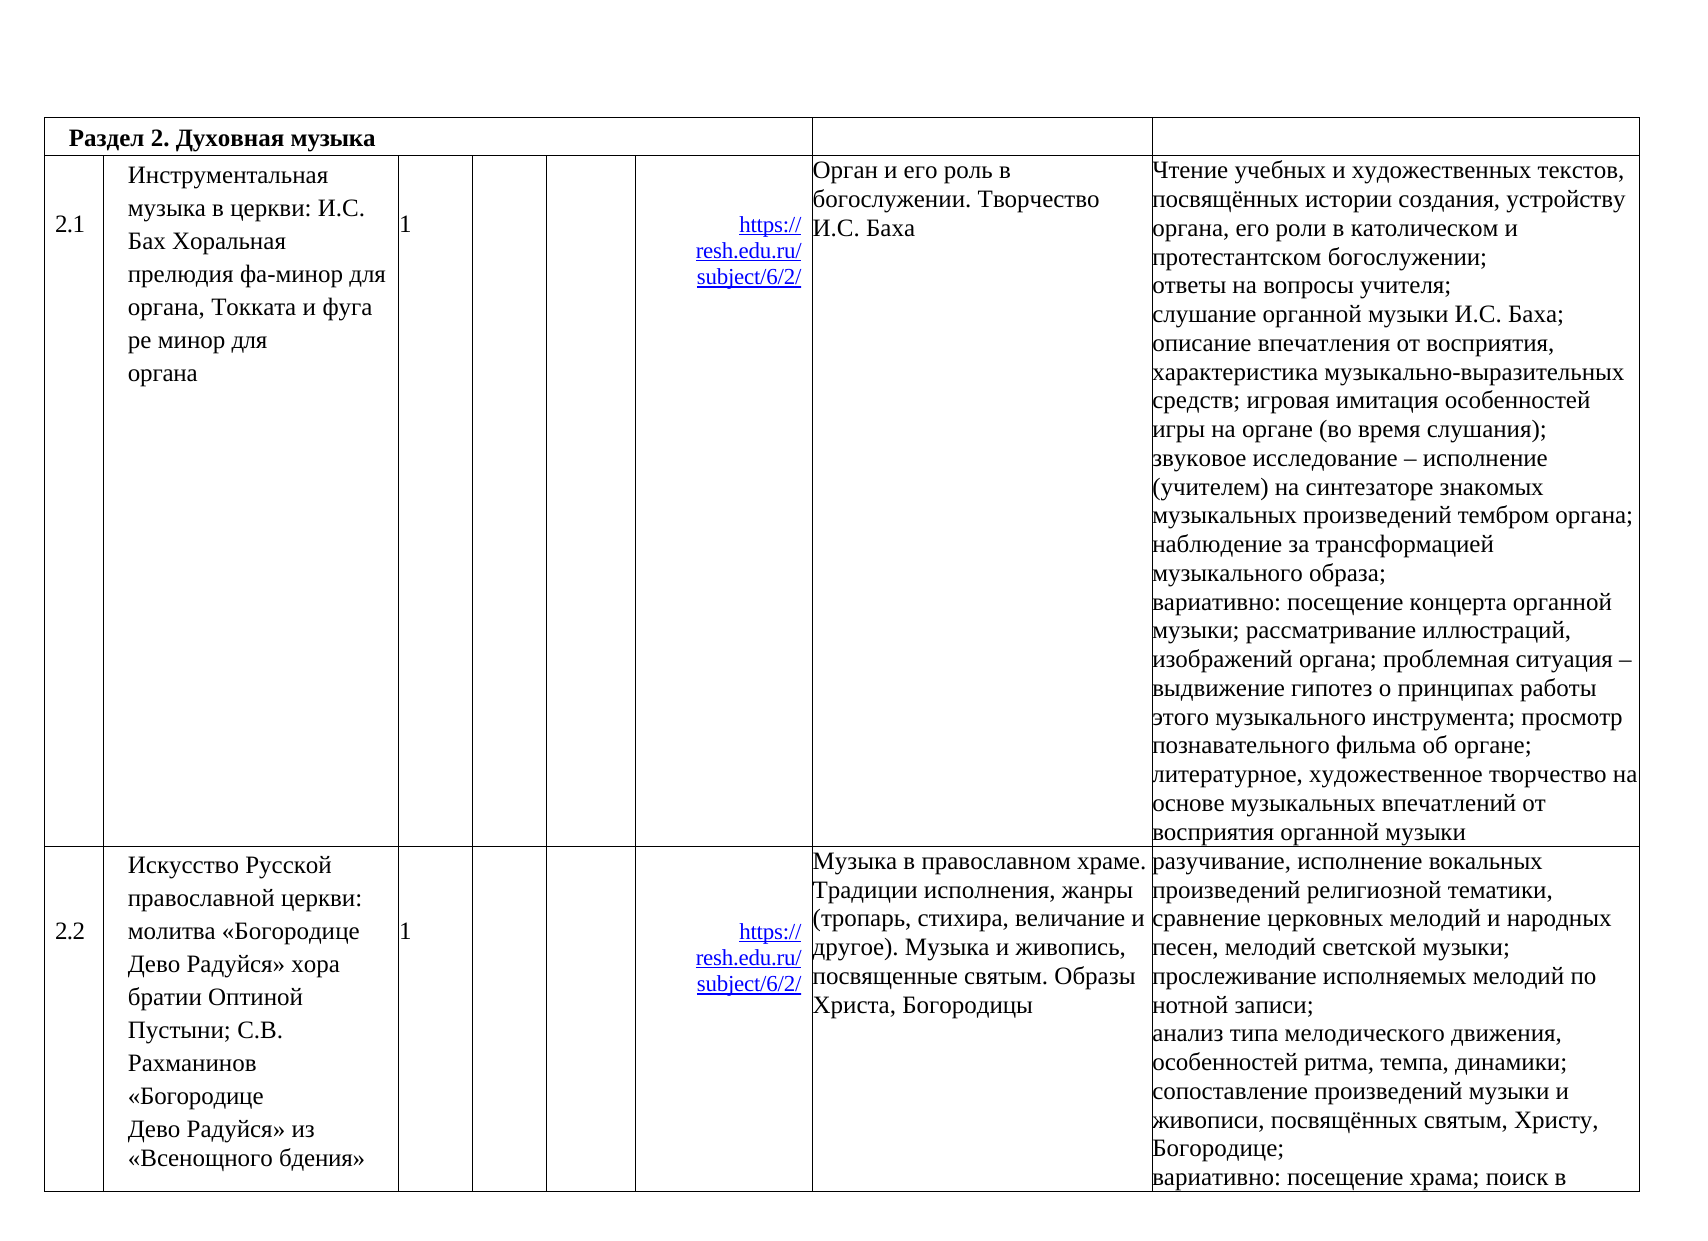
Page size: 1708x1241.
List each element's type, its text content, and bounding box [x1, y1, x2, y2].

table_cell [473, 847, 546, 1191]
table_cell 1 [399, 847, 472, 1191]
table_cell [473, 156, 546, 846]
table_cell Чтение учебных и художественных текстов, посвящённых истории создания, устройству органа, его роли в католическом и протестантском богослужении; ответы на вопросы учителя; слушание органной музыки И.С. Баха; описание впечатления от восприятия, характеристика музыкально-выразительных средств; игровая имитация особенностей игры на органе (во время слушания); звуковое исследование – исполнение (учителем) на синтезаторе знакомых музыкальных произведений тембром органа; наблюдение за трансформацией музыкального образа; вариативно: посещение концерта органной музыки; рассматривание иллюстраций, изображений органа; проблемная ситуация – выдвижение гипотез о принципах работы этого музыкального инструмента; просмотр познавательного фильма об органе; литературное, художественное творчество на основе музыкальных впечатлений от восприятия органной музыки [1153, 156, 1639, 846]
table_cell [636, 847, 812, 1191]
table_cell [813, 847, 1152, 1191]
table_header Раздел 2. Духовная музыка [45, 118, 812, 155]
table_cell Инструментальная музыка в церкви: И.С. Бах Хоральная прелюдия фа-минор для органа, Токката и фуга ре минор для органа [104, 156, 398, 846]
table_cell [1153, 847, 1639, 1191]
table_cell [104, 847, 398, 1191]
table_cell 2.2 [45, 847, 103, 1191]
table_cell [547, 156, 635, 846]
table_cell [547, 847, 635, 1191]
table_cell 1 [399, 156, 472, 846]
table_cell 2.1 [45, 156, 103, 846]
table_cell Орган и его роль в богослужении. Творчество И.С. Баха [813, 156, 1152, 846]
table_cell https://resh.edu.ru/subject/6/2/ [636, 156, 812, 846]
table_header [1153, 118, 1639, 155]
table_header [813, 118, 1152, 155]
